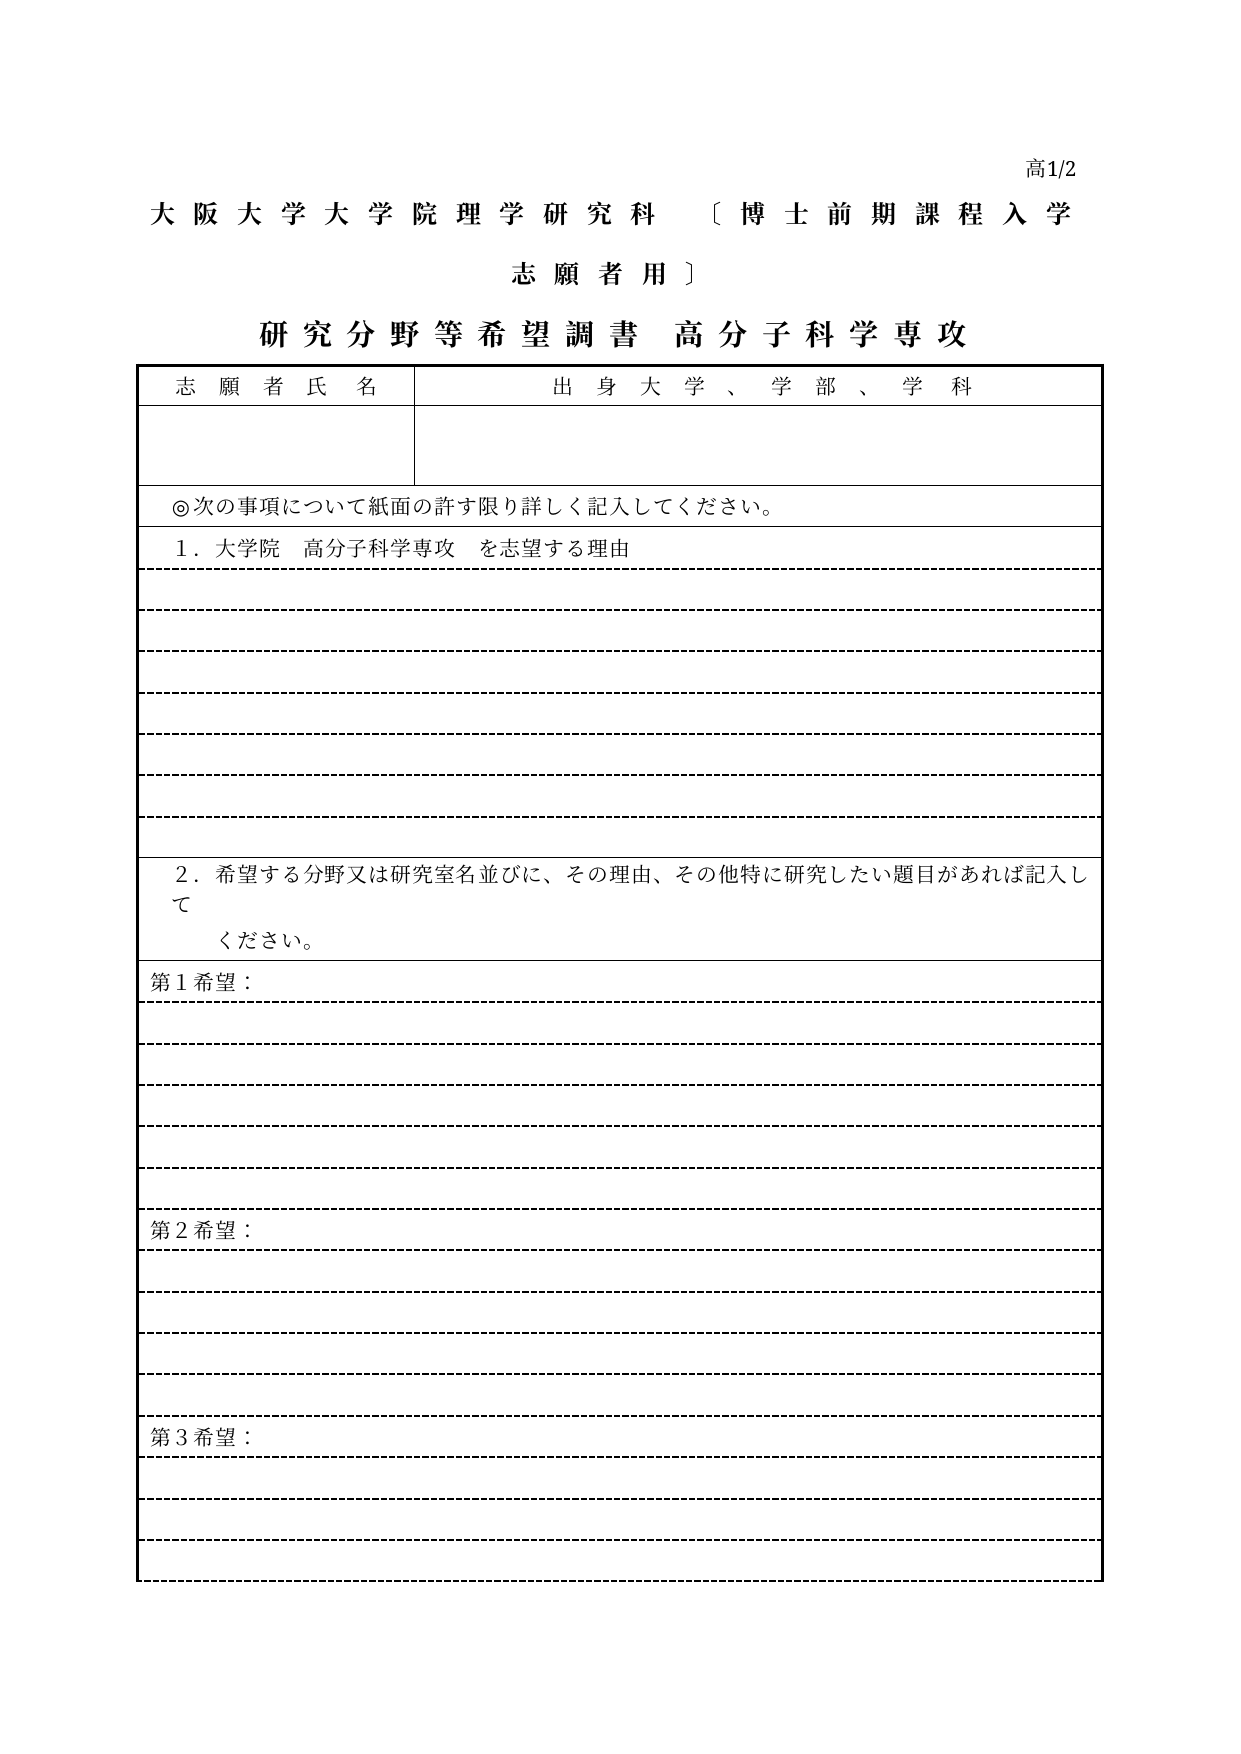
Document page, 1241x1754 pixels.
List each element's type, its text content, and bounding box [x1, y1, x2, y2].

table_cell 第３希望： [139, 1415, 1101, 1456]
table_cell ２．希望する分野又は研究室名並びに、その理由、その他特に研究したい題目があれば記入して [139, 858, 1101, 918]
table_cell 第１希望： [139, 961, 1101, 1001]
table_cell [139, 733, 1101, 774]
text 大阪大学大学院理学研究科 〔博士前期課程入学志願者用〕 [150, 182, 1090, 303]
table_header 出身大学、学部、学科 [415, 367, 1101, 405]
table_header 志願者氏名 [139, 367, 414, 405]
table_cell [139, 1332, 1101, 1373]
table_cell [415, 406, 1101, 485]
table_cell [139, 774, 1101, 816]
table_cell [139, 1125, 1101, 1167]
table_cell １．大学院 高分子科学専攻 を志望する理由 [139, 527, 1101, 567]
table_cell ◎次の事項について紙面の許す限り詳しく記入してください。 [139, 486, 1101, 526]
table_cell [139, 1084, 1101, 1125]
table_cell [139, 568, 1101, 609]
table_cell [139, 650, 1101, 692]
table_cell [139, 1167, 1101, 1208]
table_cell [139, 1043, 1101, 1084]
table_cell [139, 406, 414, 485]
table_cell [139, 816, 1101, 857]
table_cell [139, 1539, 1101, 1580]
table_cell [139, 692, 1101, 733]
table_cell [139, 1001, 1101, 1042]
table_cell [139, 1456, 1101, 1497]
table_cell [139, 609, 1101, 650]
text 研究分野等希望調書 高分子科学専攻 [150, 303, 1090, 363]
table_cell [139, 1249, 1101, 1291]
table_cell [139, 1291, 1101, 1332]
text 高1/2 [150, 152, 1090, 182]
table_cell 第２希望： [139, 1208, 1101, 1249]
table_cell [139, 1498, 1101, 1539]
table_cell [139, 1373, 1101, 1415]
table_cell ください。 [139, 919, 1101, 960]
